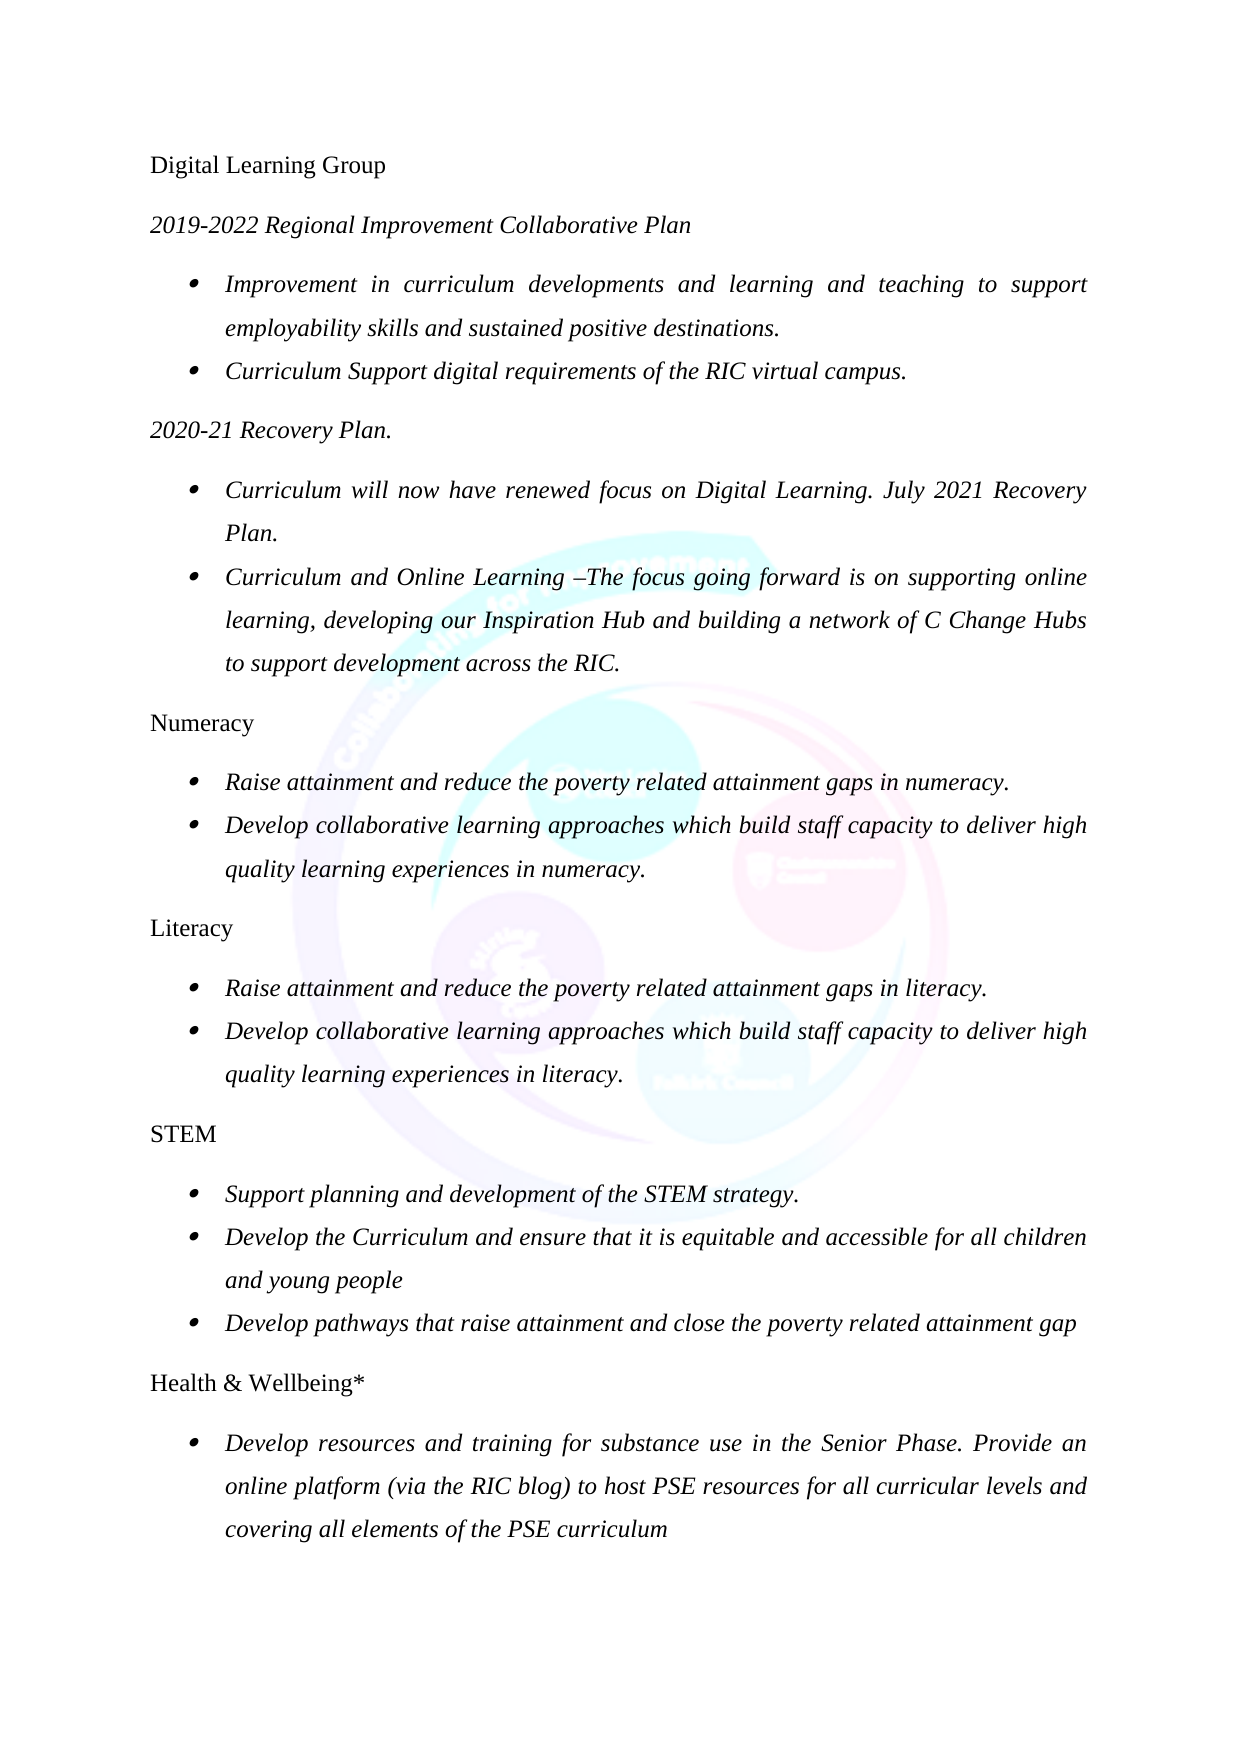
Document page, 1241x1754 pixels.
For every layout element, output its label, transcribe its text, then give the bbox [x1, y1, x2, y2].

list Raise attainment and reduce the poverty related attainment gaps in numeracy. [187, 767, 1090, 796]
text 2019-2022 Regional Improvement Collaborative Plan [150, 210, 1090, 238]
list Develop resources and training for substance use in the Senior Phase. Provide an online platform (via the RIC blog) to host PSE resources for all curricular levels and covering all elements of the PSE curriculum [187, 1428, 1090, 1543]
list Develop the Curriculum and ensure that it is equitable and accessible for all children and young people [187, 1222, 1090, 1294]
list Develop collaborative learning approaches which build staff capacity to deliver high quality learning experiences in literacy. [187, 1016, 1090, 1088]
list Curriculum and Online Learning –The focus going forward is on supporting online learning, developing our Inspiration Hub and building a network of C Change Hubs to support development across the RIC. [187, 562, 1090, 677]
list Curriculum will now have renewed focus on Digital Learning. July 2021 Recovery Plan. [187, 475, 1090, 547]
text 2020-21 Recovery Plan. [150, 416, 1090, 444]
text STEM [150, 1119, 1090, 1148]
list Develop collaborative learning approaches which build staff capacity to deliver high quality learning experiences in numeracy. [187, 811, 1090, 882]
list Support planning and development of the STEM strategy. [187, 1179, 1090, 1208]
list Develop pathways that raise attainment and close the poverty related attainment gap [187, 1308, 1090, 1337]
list Improvement in curriculum developments and learning and teaching to support employability skills and sustained positive destinations. [187, 269, 1090, 341]
text Health & Wellbeing* [150, 1368, 1090, 1397]
text Literacy [150, 913, 1090, 942]
list Curriculum Support digital requirements of the RIC virtual campus. [187, 356, 1090, 384]
text Numeracy [150, 708, 1090, 736]
list Raise attainment and reduce the poverty related attainment gaps in literacy. [187, 973, 1090, 1002]
text Digital Learning Group [150, 150, 1090, 179]
